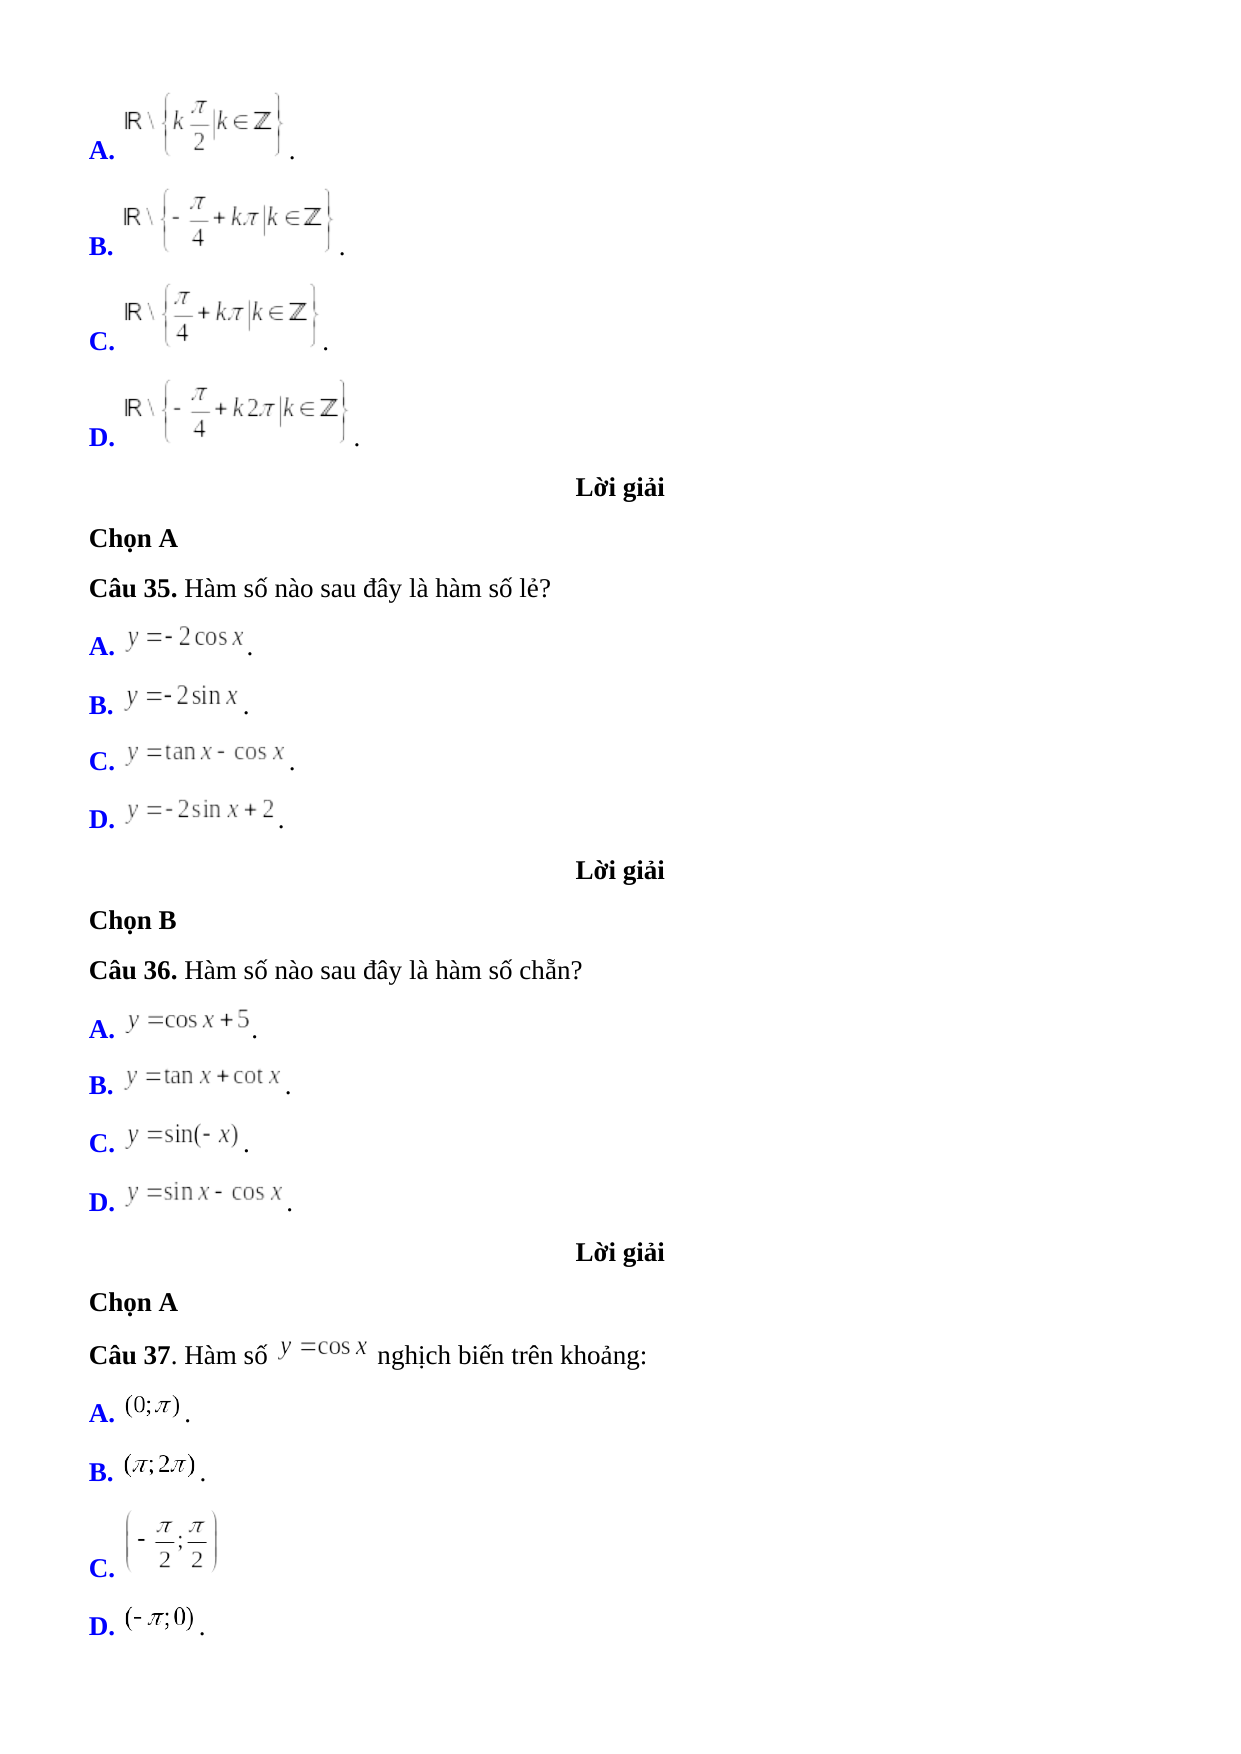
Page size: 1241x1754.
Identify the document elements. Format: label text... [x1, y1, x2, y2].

text Câu 37. Hàm số nghịch biến trên khoảng: [88, 1337, 1152, 1370]
text Chọn A [88, 522, 1152, 553]
text Chọn B [88, 904, 1152, 935]
text D. . [88, 1602, 1152, 1641]
text Câu 35. Hàm số nào sau đây là hàm số lẻ? [88, 572, 1152, 603]
text D. . [88, 795, 1152, 835]
text A. . [88, 622, 1152, 662]
text Lời giải [88, 854, 1152, 885]
text Câu 36. Hàm số nào sau đây là hàm số chẵn? [88, 954, 1152, 985]
text D. . [88, 376, 1152, 452]
text B. . [88, 1448, 1152, 1487]
text A. . [88, 1004, 1152, 1044]
text C. . [88, 739, 1152, 776]
text B. . [88, 681, 1152, 720]
text A. . [88, 88, 1152, 165]
text B. . [88, 1063, 1152, 1100]
text A. . [88, 1389, 1152, 1429]
text D. . [88, 1178, 1152, 1217]
text C. . [88, 1119, 1152, 1159]
text C. [88, 1506, 1152, 1583]
text Chọn A [88, 1286, 1152, 1318]
text Lời giải [88, 1236, 1152, 1267]
text B. . [88, 184, 1152, 261]
text Lời giải [88, 471, 1152, 503]
text C. . [88, 280, 1152, 357]
